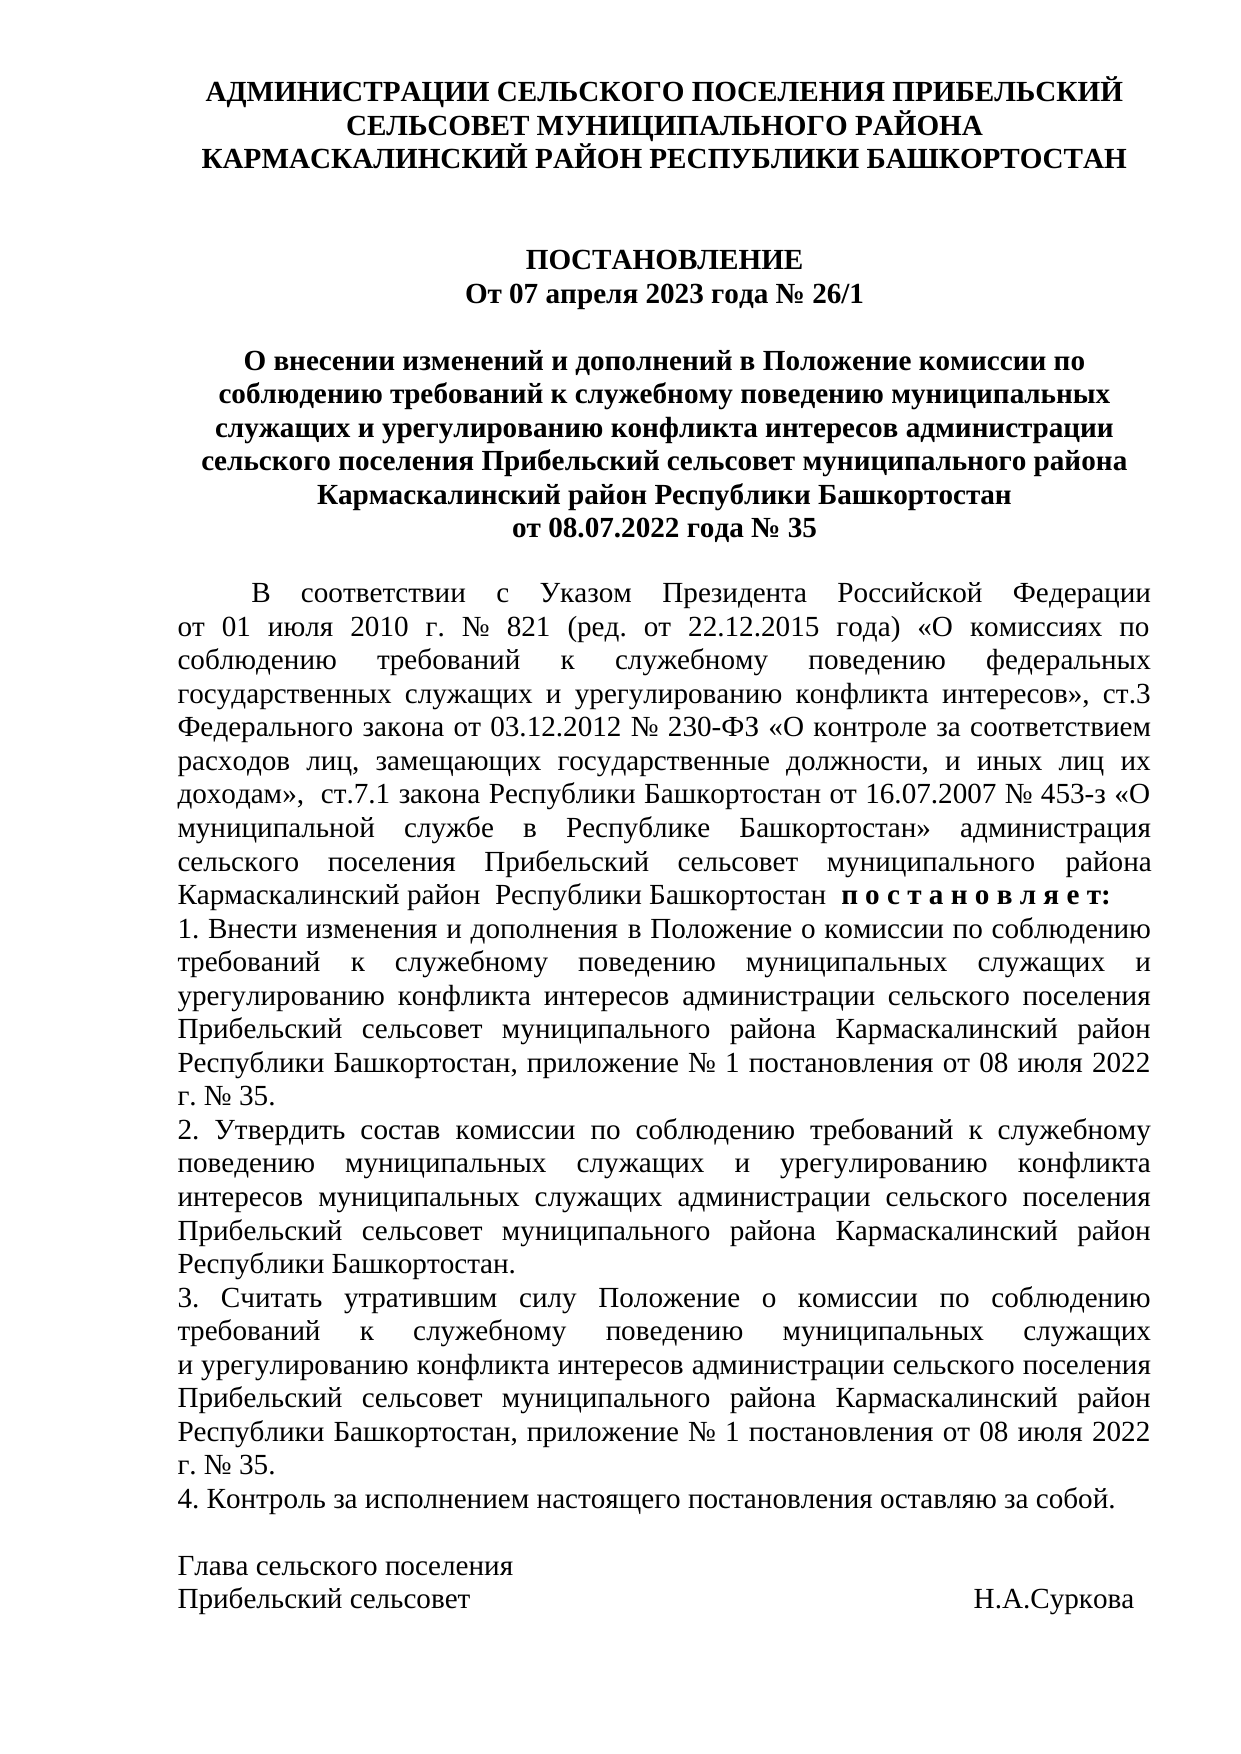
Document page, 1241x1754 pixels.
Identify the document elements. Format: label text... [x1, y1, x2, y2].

text администрации сельского поселения Прибельский сельсовет муниципального района [177, 74, 1152, 142]
text Прибельский сельсовет Н.А.Суркова [177, 1582, 1152, 1615]
text Глава сельского поселения [177, 1548, 1152, 1582]
text О внесении изменений и дополнений в Положение комиссии по соблюдению требований к служебному поведению муниципальных служащих и урегулированию конфликта интересов администрации сельского поселения Прибельский сельсовет муниципального района [177, 343, 1152, 477]
text От 07 апреля 2023 года № 26/1 [177, 276, 1152, 309]
text В соответствии с Указом Президента Российской Федерации от 01 июля 2010 г. № 821 (ред. от 22.12.2015 года) «О комиссиях по соблюдению требований к служебному поведению федеральных государственных служащих и урегулированию конфликта интересов», ст.3 Федерального закона от 03.12.2012 № 230-ФЗ «О контроле за соответствием расходов лиц, замещающих государственные должности, и иных лиц их доходам», ст.7.1 закона Республики Башкортостан от 16.07.2007 № 453-з «О муниципальной службе в Республике Башкортостан» администрация сельского поселения Прибельский сельсовет муниципального района Кармаскалинский район Республики Башкортостан п о с т а н о в л я е т: [177, 575, 1152, 911]
text Кармаскалинский район Республики Башкортостан [177, 142, 1152, 175]
text Кармаскалинский район Республики Башкортостан [177, 477, 1152, 511]
text 3. Считать утратившим силу Положение о комиссии по соблюдению требований к служебному поведению муниципальных служащих и урегулированию конфликта интересов администрации сельского поселения Прибельский сельсовет муниципального района Кармаскалинский район Республики Башкортостан, приложение № 1 постановления от 08 июля 2022 г. № 35. [177, 1280, 1152, 1481]
text 4. Контроль за исполнением настоящего постановления оставляю за собой. [177, 1481, 1152, 1514]
text 2. Утвердить состав комиссии по соблюдению требований к служебному поведению муниципальных служащих и урегулированию конфликта интересов муниципальных служащих администрации сельского поселения Прибельский сельсовет муниципального района Кармаскалинский район Республики Башкортостан. [177, 1112, 1152, 1280]
text ПОСТАНОВЛЕНИЕ [177, 242, 1152, 276]
text от 08.07.2022 года № 35 [177, 511, 1152, 544]
text 1. Внести изменения и дополнения в Положение о комиссии по соблюдению требований к служебному поведению муниципальных служащих и урегулированию конфликта интересов администрации сельского поселения Прибельский сельсовет муниципального района Кармаскалинский район Республики Башкортостан, приложение № 1 постановления от 08 июля 2022 г. № 35. [177, 911, 1152, 1112]
